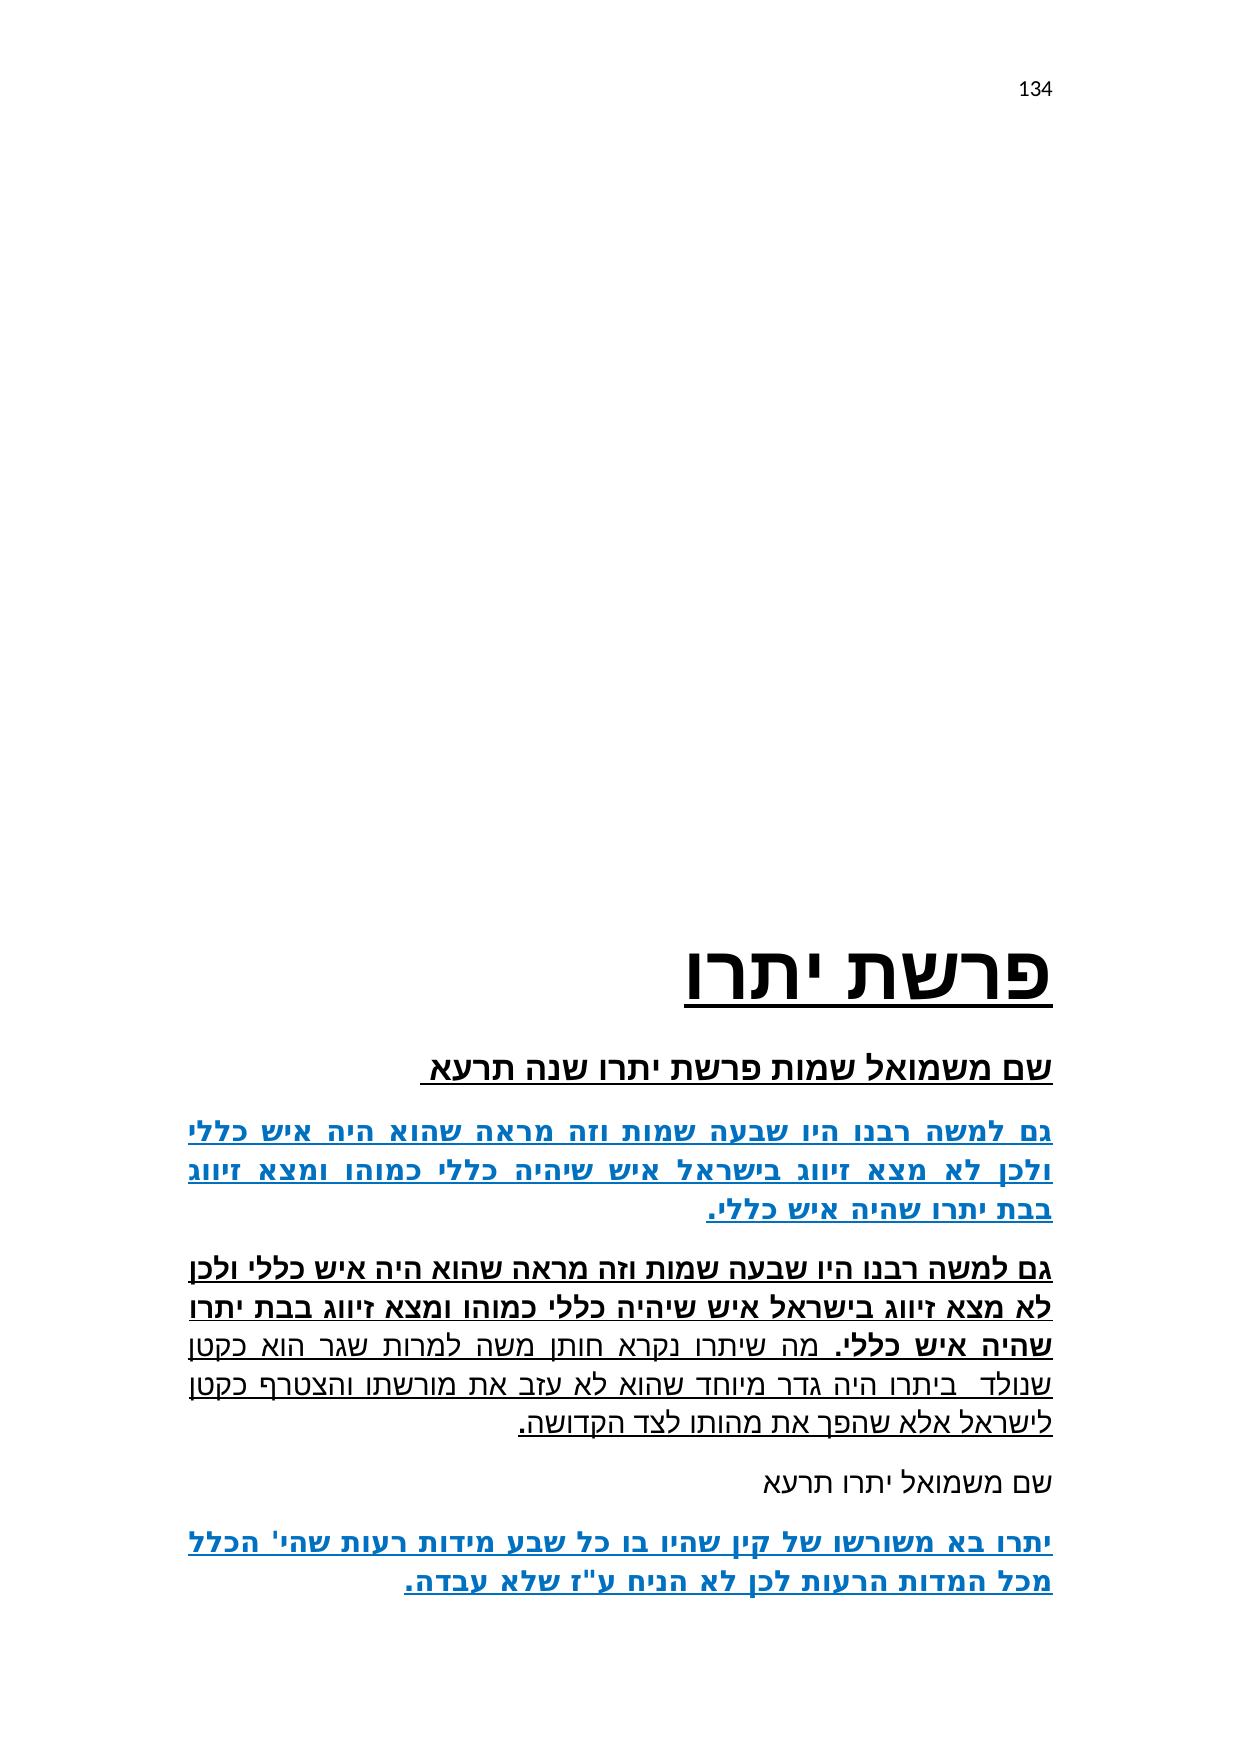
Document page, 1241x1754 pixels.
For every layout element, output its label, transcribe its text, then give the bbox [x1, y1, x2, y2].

text יתרו בא משורשו של קין שהיו בו כל שבע מידות רעות שהי' הכלל מכל המדות הרעות לכן לא הניח ע"ז שלא עבדה. [187, 1525, 1053, 1598]
text גם למשה רבנו היו שבעה שמות וזה מראה שהוא היה איש כללי ולכן לא מצא זיווג בישראל איש שיהיה כללי כמוהו ומצא זיווג בבת יתרו שהיה איש כללי. [187, 1144, 1053, 1226]
text פרשת יתרו [187, 929, 1053, 1016]
text גם למשה רבנו היו שבעה שמות וזה מראה שהוא היה איש כללי ולכן לא מצא זיווג בישראל איש שיהיה כללי כמוהו ומצא זיווג בבת יתרו שהיה איש כללי. [187, 1114, 1053, 1143]
text שם משמואל יתרו תרעא [187, 1466, 1053, 1499]
text גם למשה רבנו היו שבעה שמות וזה מראה שהוא היה איש כללי ולכן לא מצא זיווג בישראל איש שיהיה כללי כמוהו ומצא זיווג בבת יתרו שהיה איש כללי. מה שיתרו נקרא חותן משה למרות שגר הוא כקטן שנולד ביתרו היה גדר מיוחד שהוא לא עזב את מורשתו והצטרף כקטן לישראל אלא שהפך את מהותו לצד הקדושה. [187, 1252, 1053, 1358]
text גם למשה רבנו היו שבעה שמות וזה מראה שהוא היה איש כללי ולכן לא מצא זיווג בישראל איש שיהיה כללי כמוהו ומצא זיווג בבת יתרו שהיה איש כללי. מה שיתרו נקרא חותן משה למרות שגר הוא כקטן שנולד ביתרו היה גדר מיוחד שהוא לא עזב את מורשתו והצטרף כקטן לישראל אלא שהפך את מהותו לצד הקדושה. [187, 1359, 1053, 1440]
text שם משמואל שמות פרשת יתרו שנה תרעא [187, 1049, 1053, 1088]
